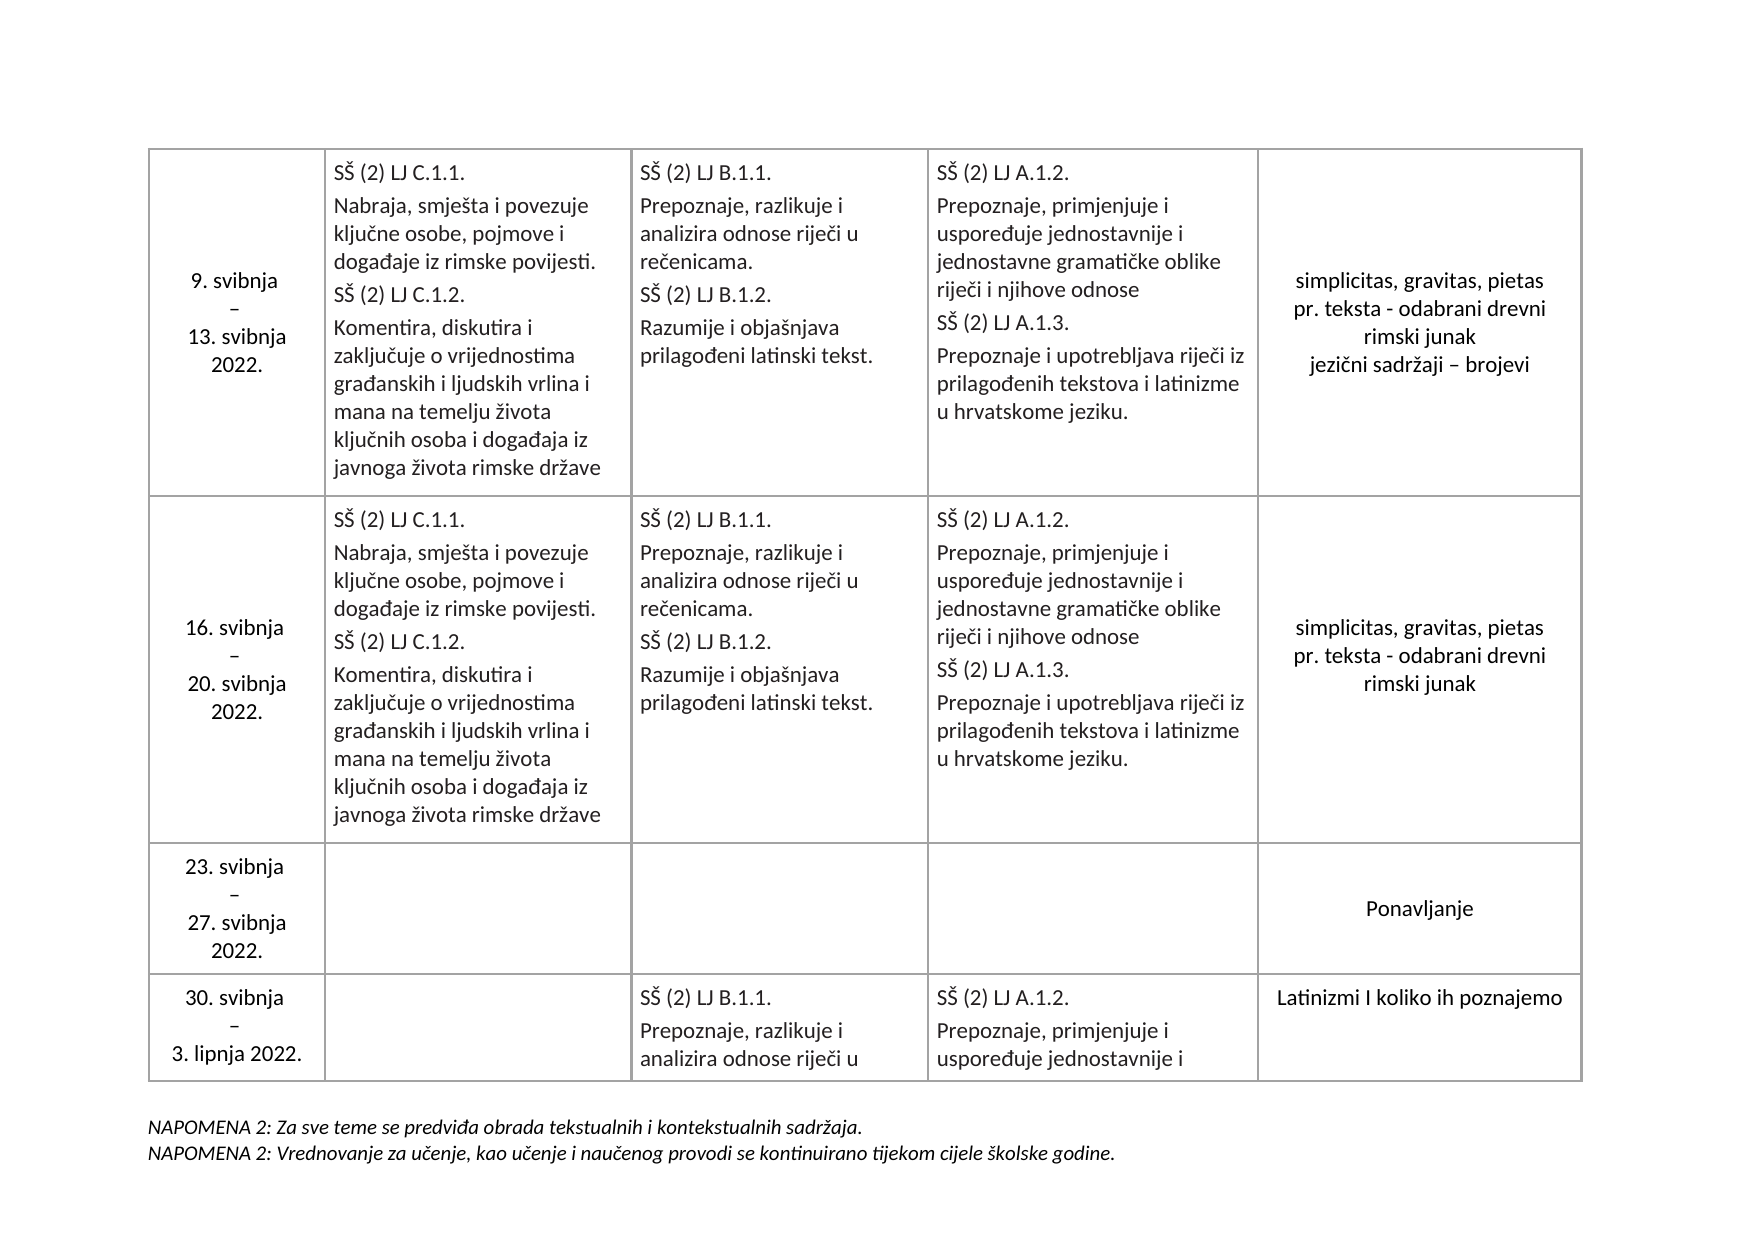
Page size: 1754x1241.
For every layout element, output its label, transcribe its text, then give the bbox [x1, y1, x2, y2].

table_cell 16. svibnja – 20. svibnja 2022. [150, 497, 324, 842]
table_cell [326, 844, 630, 972]
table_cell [929, 150, 1257, 494]
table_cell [150, 975, 324, 1080]
table_cell 9. svibnja – 13. svibnja 2022. [150, 150, 324, 494]
table_cell [326, 975, 630, 1080]
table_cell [633, 975, 927, 1080]
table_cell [929, 975, 1257, 1080]
table_cell SŠ (2) LJ B.1.1. Prepoznaje, razlikuje i analizira odnose riječi u rečenicama. SŠ (2) LJ B.1.2. Razumije i objašnjava prilagođeni latinski tekst. [633, 497, 927, 842]
table_cell 23. svibnja – 27. svibnja 2022. [150, 844, 324, 972]
table_cell simplicitas, gravitas, pietas pr. teksta - odabrani drevni rimski junak jezični sadržaji – brojevi [1259, 150, 1580, 494]
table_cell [326, 150, 630, 494]
table_cell Ponavljanje [1259, 844, 1580, 972]
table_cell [633, 150, 927, 494]
table_cell simplicitas, gravitas, pietas pr. teksta - odabrani drevni rimski junak [1259, 497, 1580, 842]
table_cell [633, 844, 927, 972]
table_cell [929, 844, 1257, 972]
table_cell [1259, 975, 1580, 1080]
